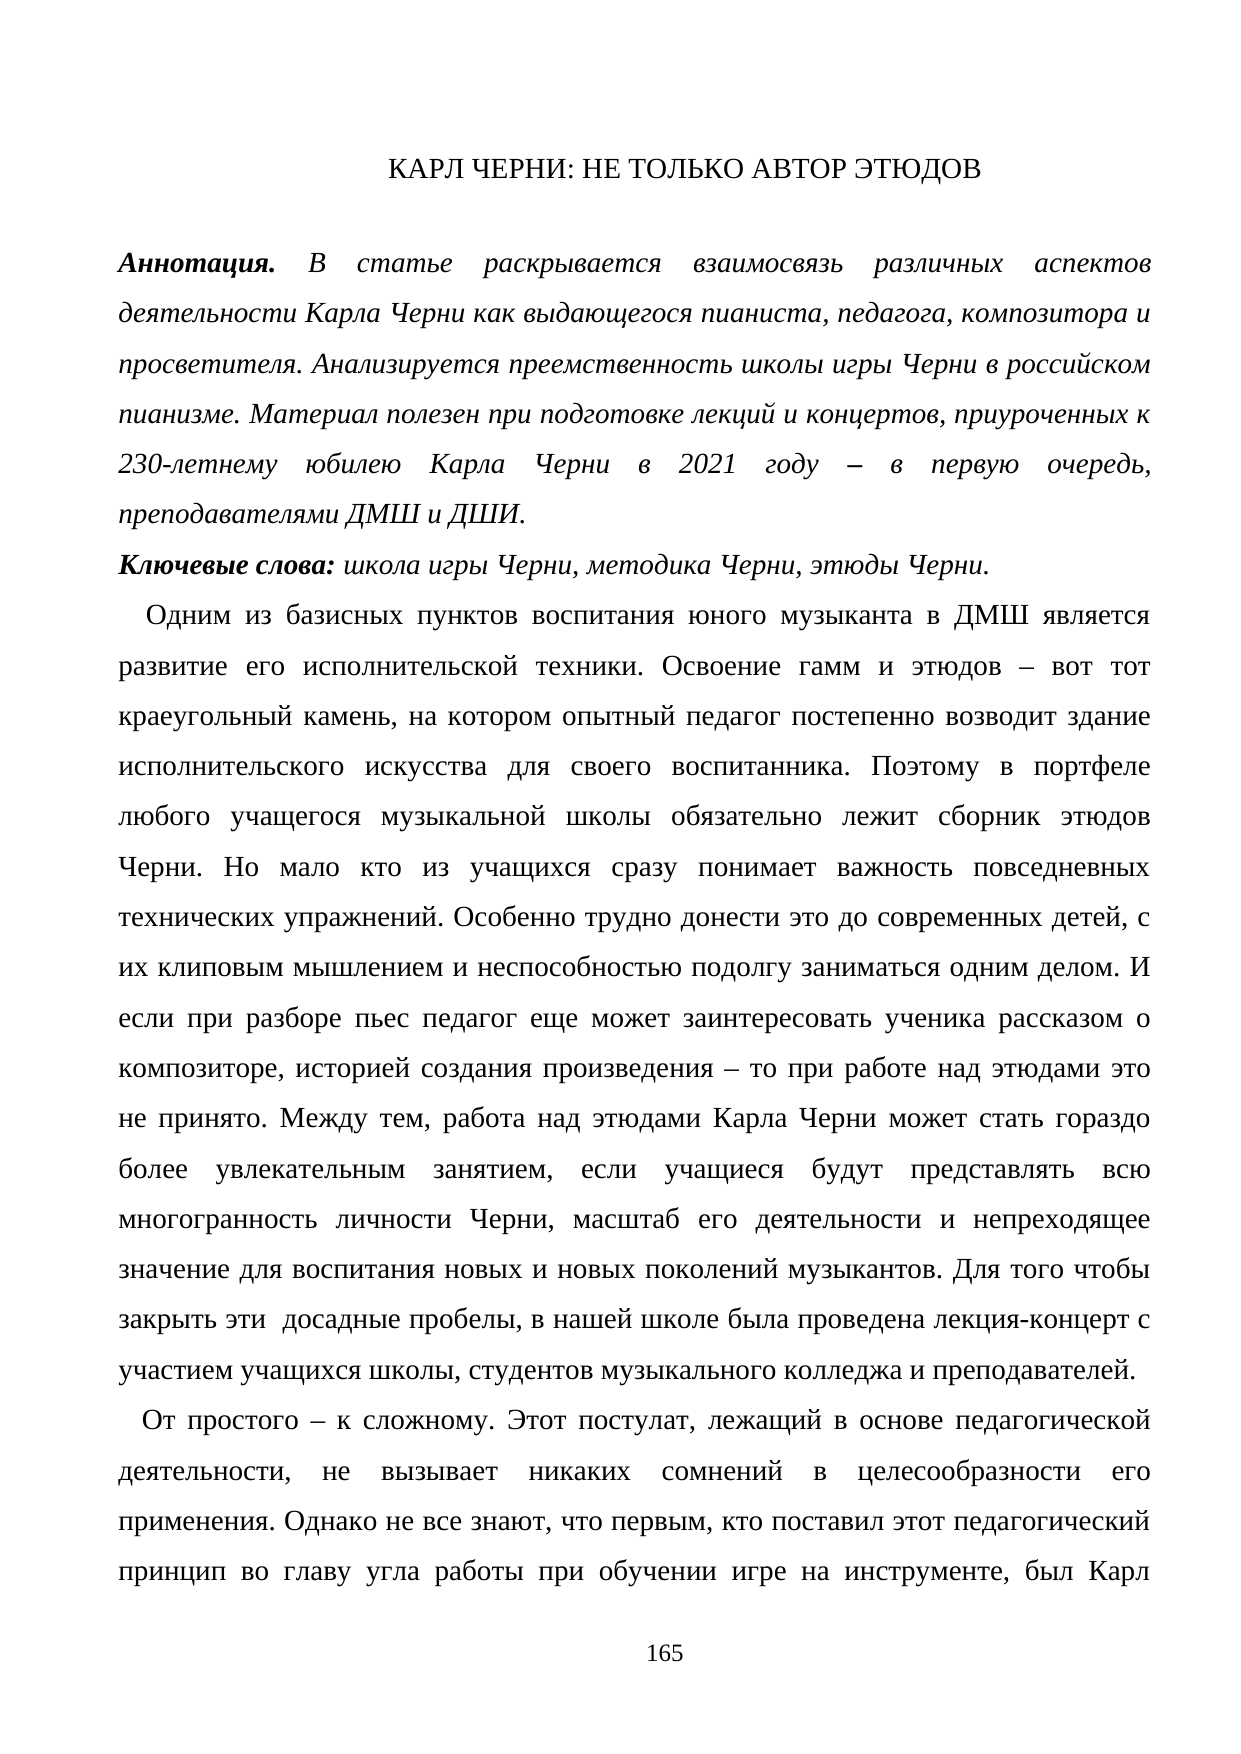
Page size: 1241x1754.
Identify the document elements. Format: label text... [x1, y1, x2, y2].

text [118, 1402, 1152, 1587]
text Одним из базисных пунктов воспитания юного музыканта в ДМШ является развитие его исполнительской техники. Освоение гамм и этюдов – вот тот краеугольный камень, на котором опытный педагог постепенно возводит здание исполнительского искусства для своего воспитанника. Поэтому в портфеле любого учащегося музыкальной школы обязательно лежит сборник этюдов Черни. Но мало кто из учащихся сразу понимает важность повседневных технических упражнений. Особенно трудно донести это до современных детей, с их клиповым мышлением и неспособностью подолгу заниматься одним делом. И если при разборе пьес педагог еще может заинтересовать ученика рассказом о композиторе, историей создания произведения – то при работе над этюдами это не принято. Между тем, работа над этюдами Карла Черни может стать гораздо более увлекательным занятием, если учащиеся будут представлять всю многогранность личности Черни, масштаб его деятельности и непреходящее значение для воспитания новых и новых поколений музыкантов. Для того чтобы закрыть эти досадные пробелы, в нашей школе была проведена лекция-концерт с участием учащихся школы, студентов музыкального колледжа и преподавателей. [118, 597, 1152, 1386]
text Ключевые слова: школа игры Черни, методика Черни, этюды Черни. [118, 547, 1152, 581]
text КАРЛ ЧЕРНИ: НЕ ТОЛЬКО АВТОР ЭТЮДОВ [118, 152, 1152, 185]
text Аннотация. В статье раскрывается взаимосвязь различных аспектов деятельности Карла Черни как выдающегося пианиста, педагога, композитора и просветителя. Анализируется преемственность школы игры Черни в российском пианизме. Материал полезен при подготовке лекций и концертов, приуроченных к 230-летнему юбилею Карла Черни в 2021 году – в первую очередь, преподавателями ДМШ и ДШИ. [118, 245, 1152, 530]
